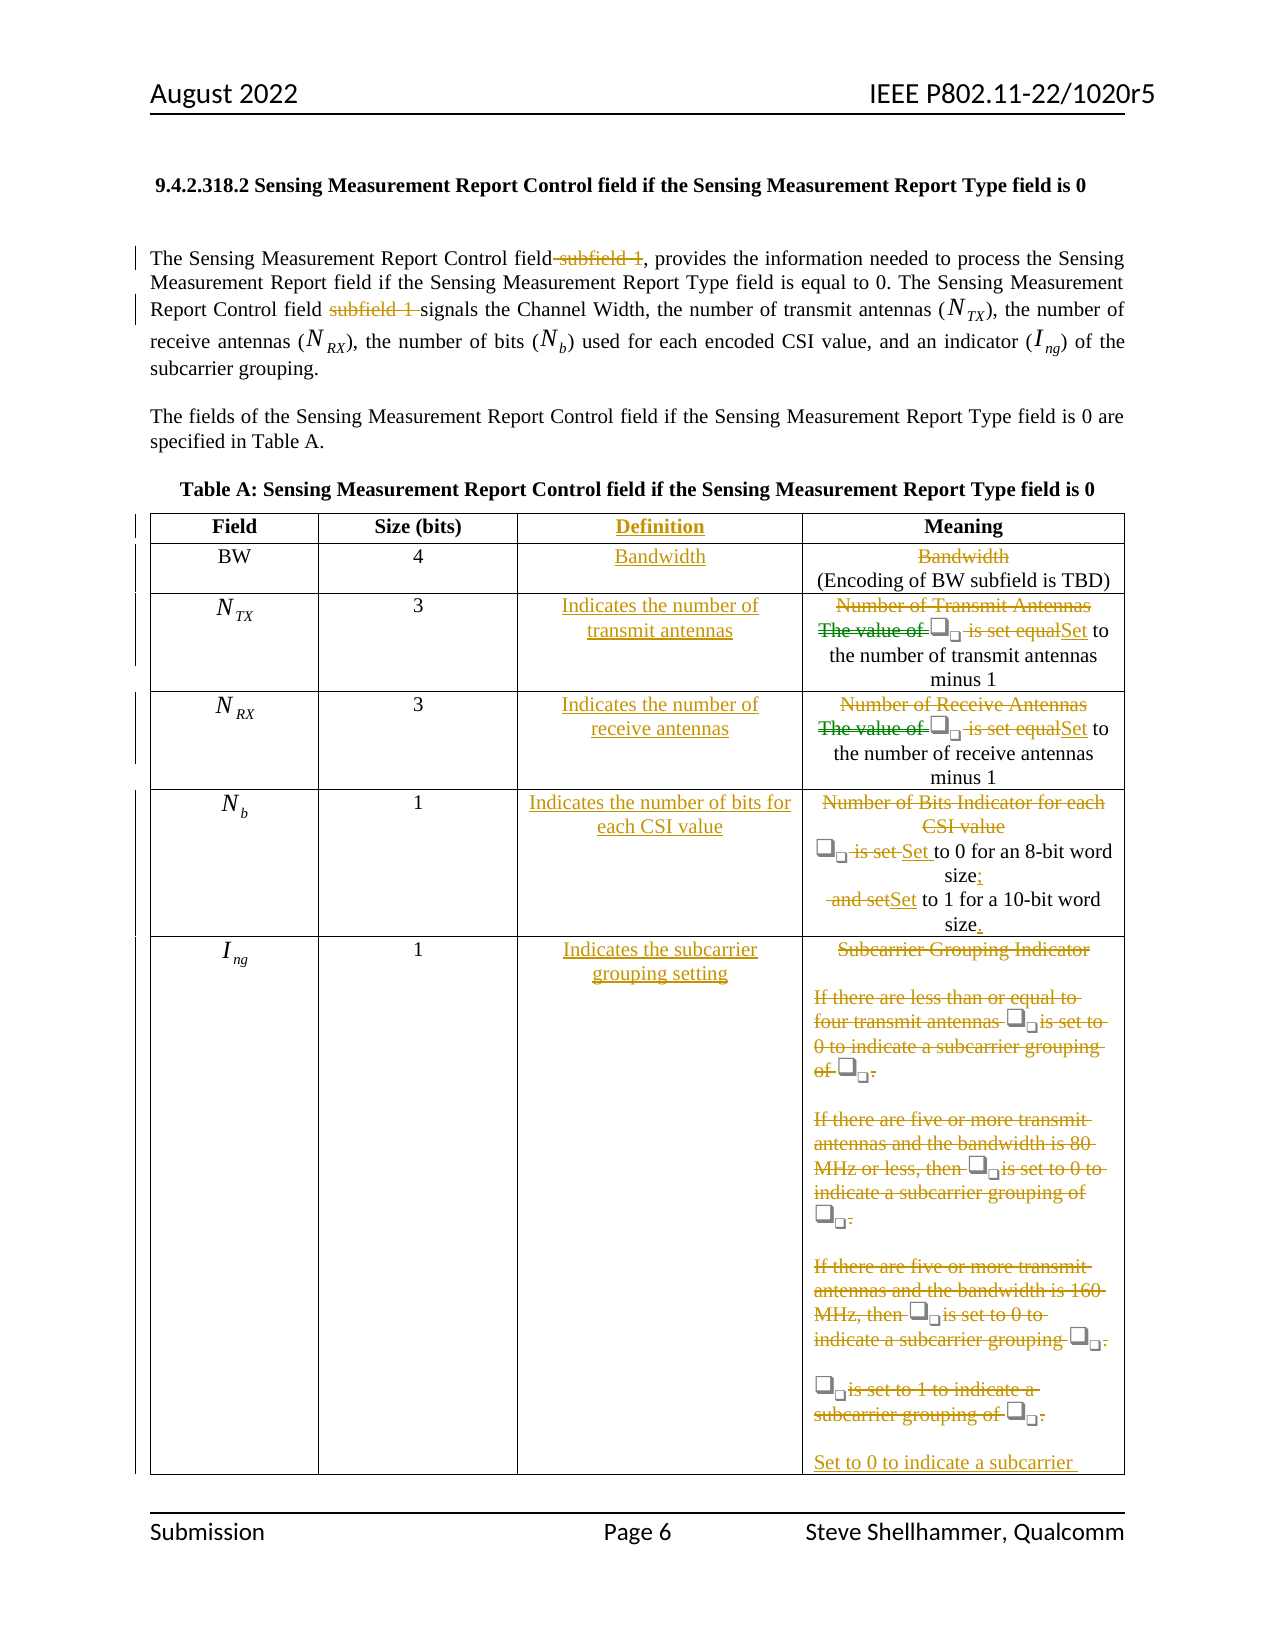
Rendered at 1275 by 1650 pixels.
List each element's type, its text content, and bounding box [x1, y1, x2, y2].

table_cell to 0 for an 8-bit word size to 1 for a 10-bit word size [803, 790, 1124, 936]
table_cell [803, 937, 1124, 1474]
table_cell [151, 692, 318, 789]
table_cell [151, 937, 318, 1474]
table_header Size (bits) [319, 514, 517, 543]
table_cell [518, 937, 802, 1474]
table_header Meaning [803, 514, 1124, 543]
table_cell [518, 594, 802, 691]
table_cell [151, 594, 318, 691]
table_cell 3 [319, 594, 517, 691]
table_cell [518, 790, 802, 936]
text 9.4.2.318.2 Sensing Measurement Report Control field if the Sensing Measurement Report Type field is 0 [150, 173, 1125, 197]
table_cell (Encoding of BW subfield is TBD) [803, 544, 1124, 592]
table_cell 1 [319, 790, 517, 936]
text The fields of the Sensing Measurement Report Control field if the Sensing Measurement Report Type field is 0 are specified in Table A. [150, 404, 1125, 453]
text Table A: Sensing Measurement Report Control field if the Sensing Measurement Report Type field is 0 [150, 477, 1125, 501]
table_cell 1 [319, 937, 517, 1474]
table_cell [151, 790, 318, 936]
table_header [518, 514, 802, 543]
table_cell to the number of transmit antennas minus 1 [803, 594, 1124, 691]
table_cell 4 [319, 544, 517, 592]
table_cell 3 [319, 692, 517, 789]
table_cell to the number of receive antennas minus 1 [803, 692, 1124, 789]
text The Sensing Measurement Report Control field, provides the information needed to process the Sensing Measurement Report field if the Sensing Measurement Report Type field is equal to 0. The Sensing Measurement Report Control field signals the Channel Width, the number of transmit antennas (), the number of receive antennas (), the number of bits () used for each encoded CSI value, and an indicator () of the subcarrier grouping. [150, 246, 1125, 380]
table_header Field [151, 514, 318, 543]
table_cell BW [151, 544, 318, 592]
table_cell [518, 692, 802, 789]
table_cell [518, 544, 802, 592]
